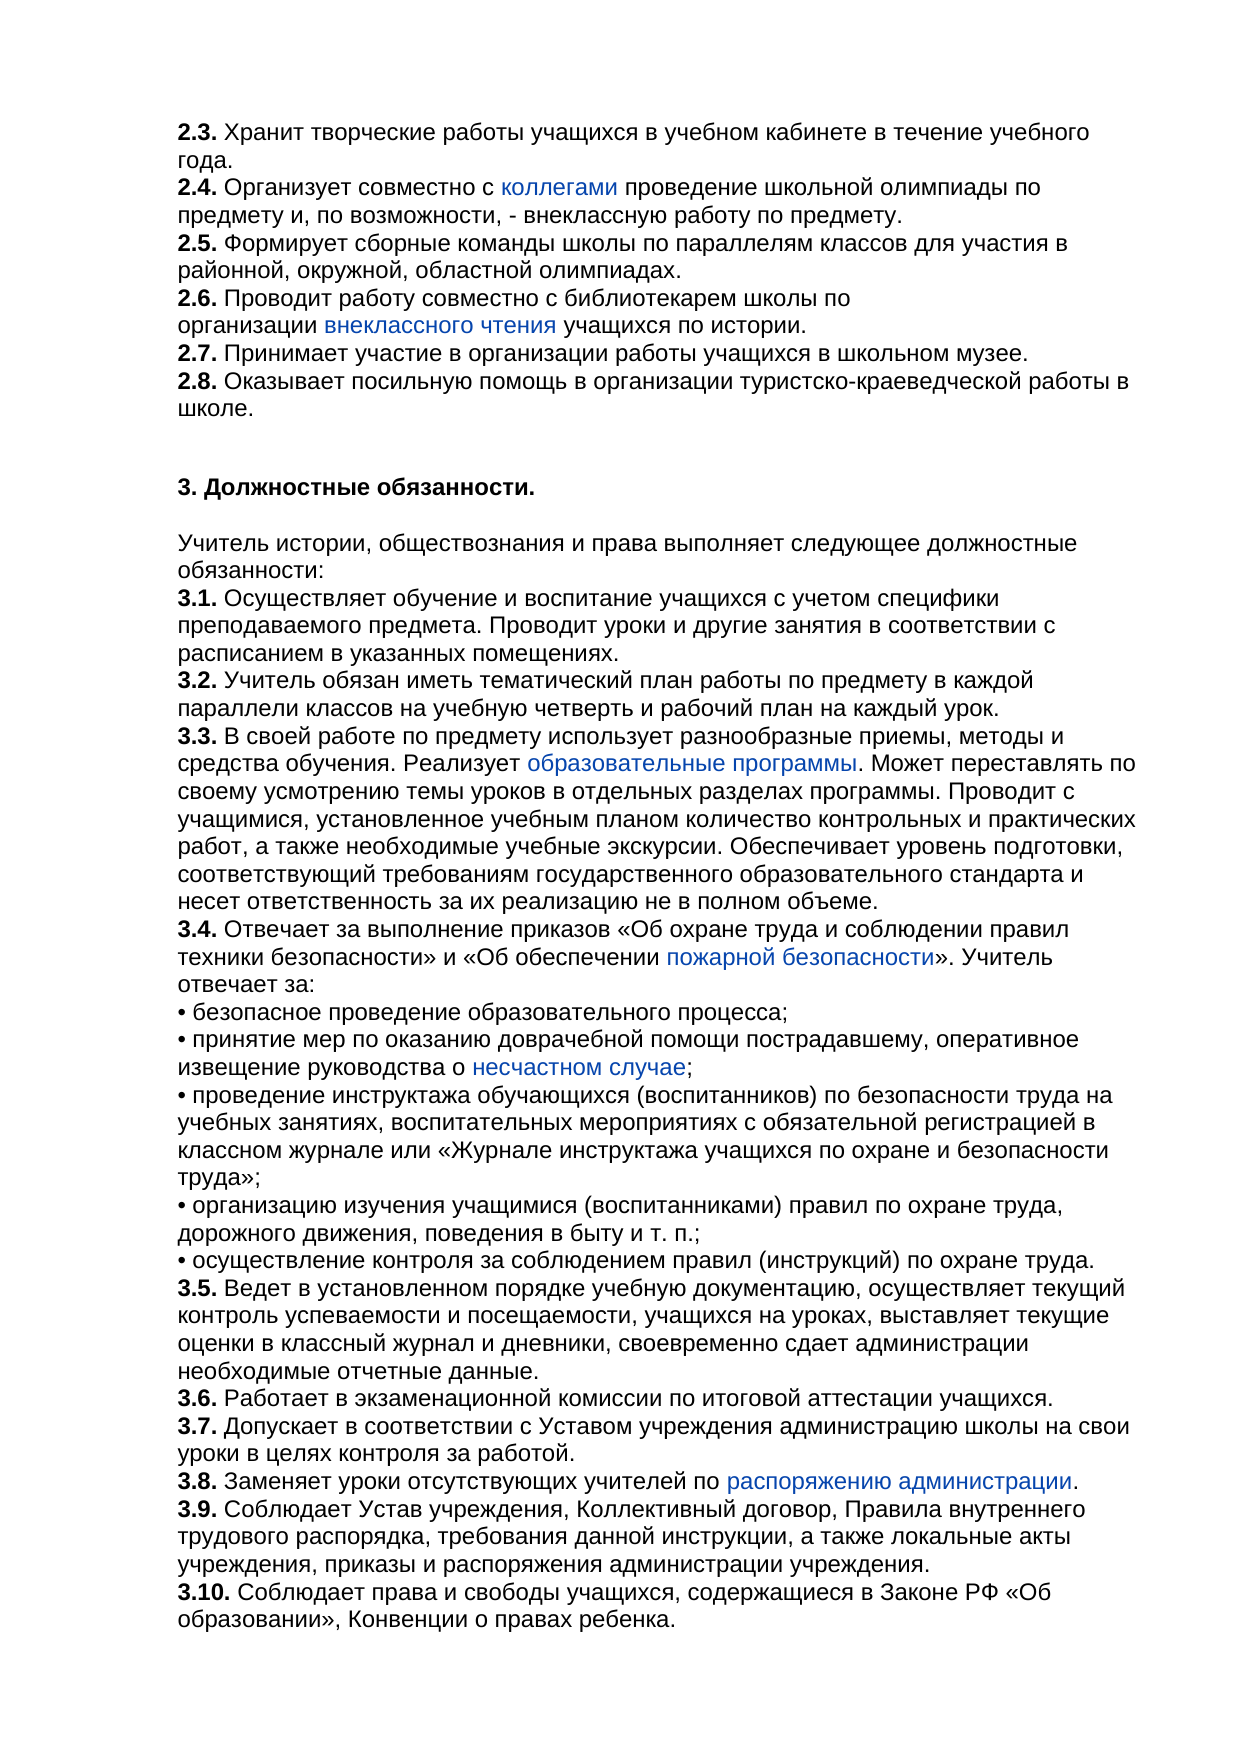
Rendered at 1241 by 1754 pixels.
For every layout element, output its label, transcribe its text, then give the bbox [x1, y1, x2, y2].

text 3. Должностные обязанности. [177, 473, 1152, 501]
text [177, 118, 1152, 446]
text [177, 528, 1152, 1633]
